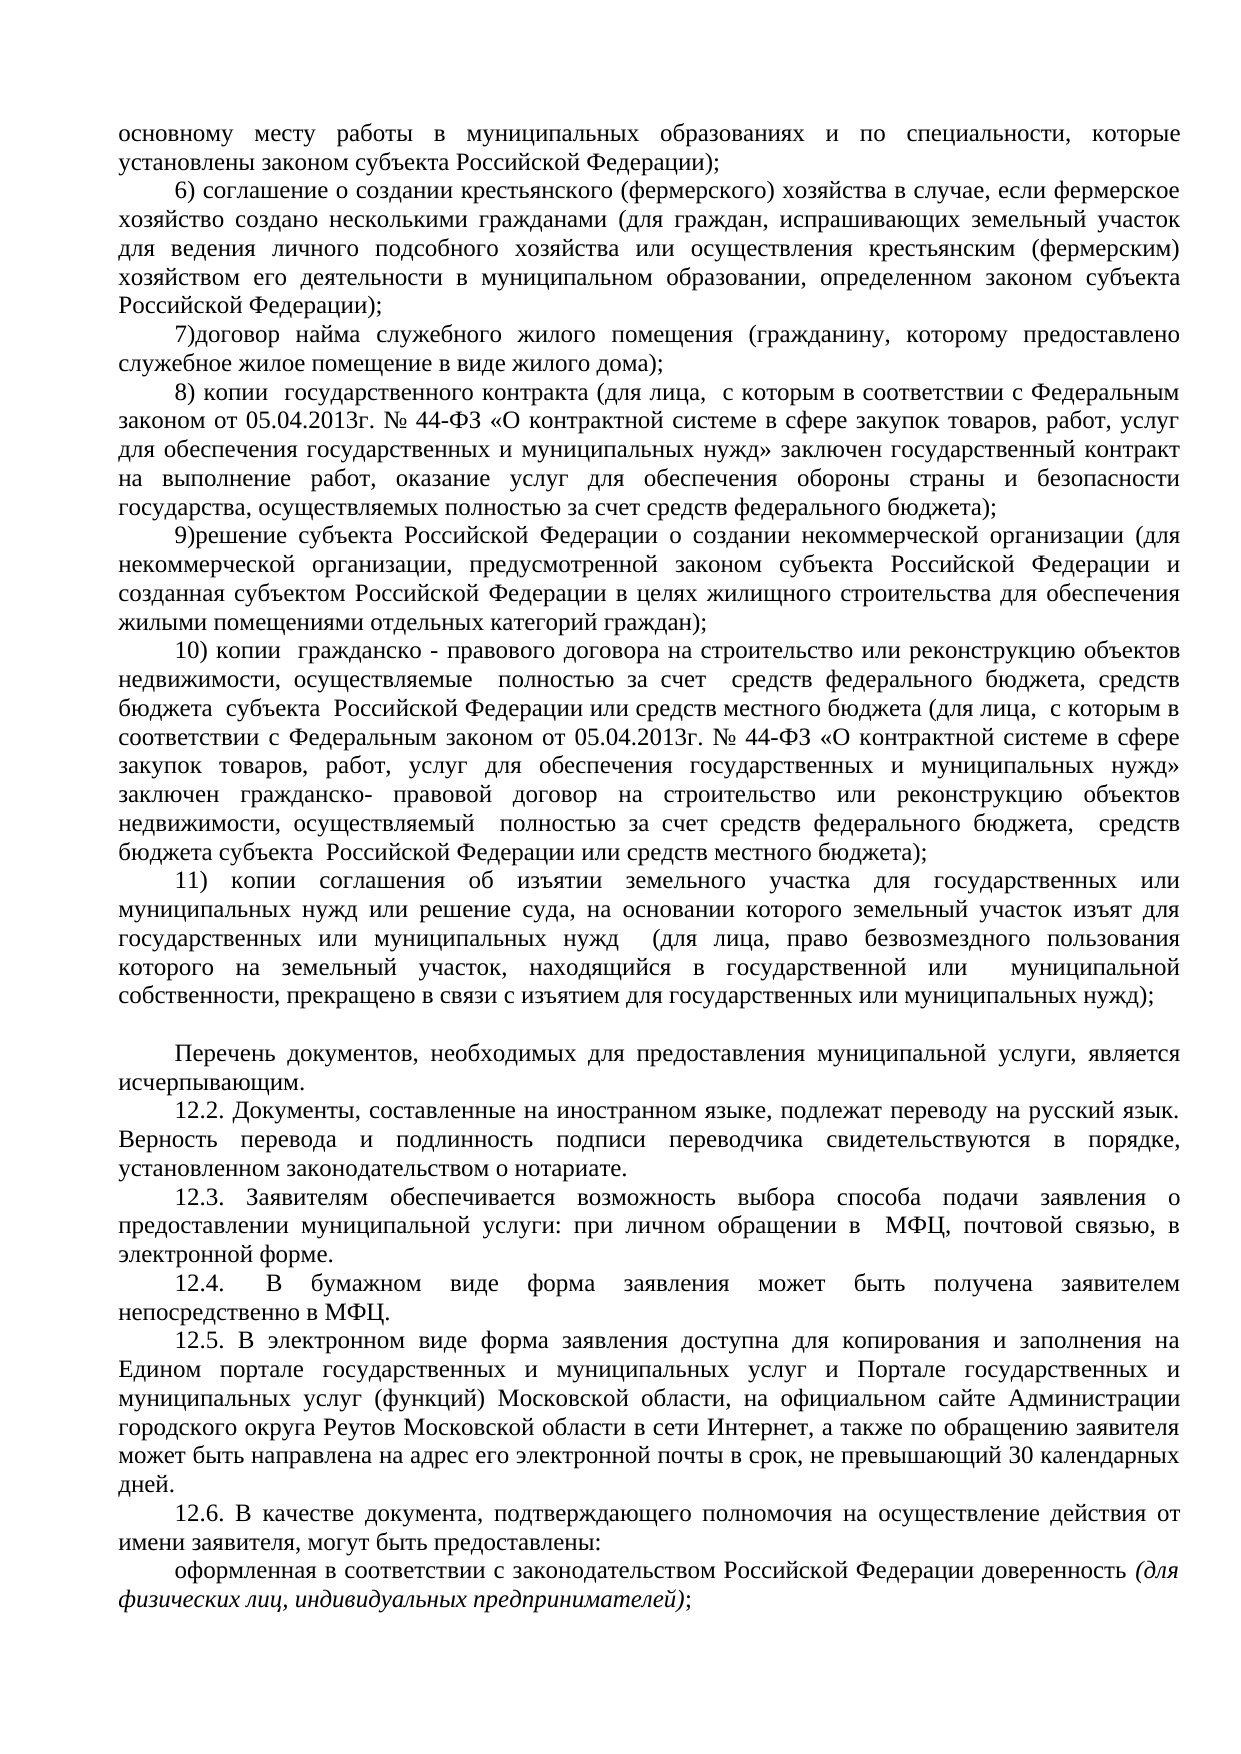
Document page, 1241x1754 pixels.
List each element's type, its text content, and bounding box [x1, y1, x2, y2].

text 12.2. Документы, составленные на иностранном языке, подлежат переводу на русский язык. Верность перевода и подлинность подписи переводчика свидетельствуются в порядке, установленном законодательством о нотариате. [118, 1096, 1181, 1182]
text 7)договор найма служебного жилого помещения (гражданину, которому предоставлено служебное жилое помещение в виде жилого дома); [118, 319, 1181, 377]
text 12.3. Заявителям обеспечивается возможность выбора способа подачи заявления о предоставлении муниципальной услуги: при личном обращении в МФЦ, почтовой связью, в электронной форме. [118, 1182, 1181, 1268]
text 10) копии гражданско - правового договора на строительство или реконструкцию объектов недвижимости, осуществляемые полностью за счет средств федерального бюджета, средств бюджета субъекта Российской Федерации или средств местного бюджета (для лица, с которым в соответствии с Федеральным законом от 05.04.2013г. № 44-ФЗ «О контрактной системе в сфере закупок товаров, работ, услуг для обеспечения государственных и муниципальных нужд» заключен гражданско- правовой договор на строительство или реконструкцию объектов недвижимости, осуществляемый полностью за счет средств федерального бюджета, средств бюджета субъекта Российской Федерации или средств местного бюджета); [118, 636, 1181, 866]
text 12.6. В качестве документа, подтверждающего полномочия на осуществление действия от имени заявителя, могут быть предоставлены: [118, 1498, 1181, 1556]
text 12.4. В бумажном виде форма заявления может быть получена заявителем непосредственно в МФЦ. [118, 1268, 1181, 1326]
text 8) копии государственного контракта (для лица, с которым в соответствии с Федеральным законом от 05.04.2013г. № 44-ФЗ «О контрактной системе в сфере закупок товаров, работ, услуг для обеспечения государственных и муниципальных нужд» заключен государственный контракт на выполнение работ, оказание услуг для обеспечения обороны страны и безопасности государства, осуществляемых полностью за счет средств федерального бюджета); [118, 377, 1181, 521]
text оформленная в соответствии с законодательством Российской Федерации доверенность (для физических лиц, индивидуальных предпринимателей); [118, 1556, 1181, 1613]
text 6) соглашение о создании крестьянского (фермерского) хозяйства в случае, если фермерское хозяйство создано несколькими гражданами (для граждан, испрашивающих земельный участок для ведения личного подсобного хозяйства или осуществления крестьянским (фермерским) хозяйством его деятельности в муниципальном образовании, определенном законом субъекта Российской Федерации); [118, 176, 1181, 319]
text 9)решение субъекта Российской Федерации о создании некоммерческой организации (для некоммерческой организации, предусмотренной законом субъекта Российской Федерации и созданная субъектом Российской Федерации в целях жилищного строительства для обеспечения жилыми помещениями отдельных категорий граждан); [118, 521, 1181, 636]
text 12.5. В электронном виде форма заявления доступна для копирования и заполнения на Едином портале государственных и муниципальных услуг и Портале государственных и муниципальных услуг (функций) Московской области, на официальном сайте Администрации городского округа Реутов Московской области в сети Интернет, а также по обращению заявителя может быть направлена на адрес его электронной почты в срок, не превышающий 30 календарных дней. [118, 1326, 1181, 1498]
text 11) копии соглашения об изъятии земельного участка для государственных или муниципальных нужд или решение суда, на основании которого земельный участок изъят для государственных или муниципальных нужд (для лица, право безвозмездного пользования которого на земельный участок, находящийся в государственной или муниципальной собственности, прекращено в связи с изъятием для государственных или муниципальных нужд); [118, 866, 1181, 1009]
text Перечень документов, необходимых для предоставления муниципальной услуги, является исчерпывающим. [118, 1038, 1181, 1096]
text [118, 118, 1181, 176]
